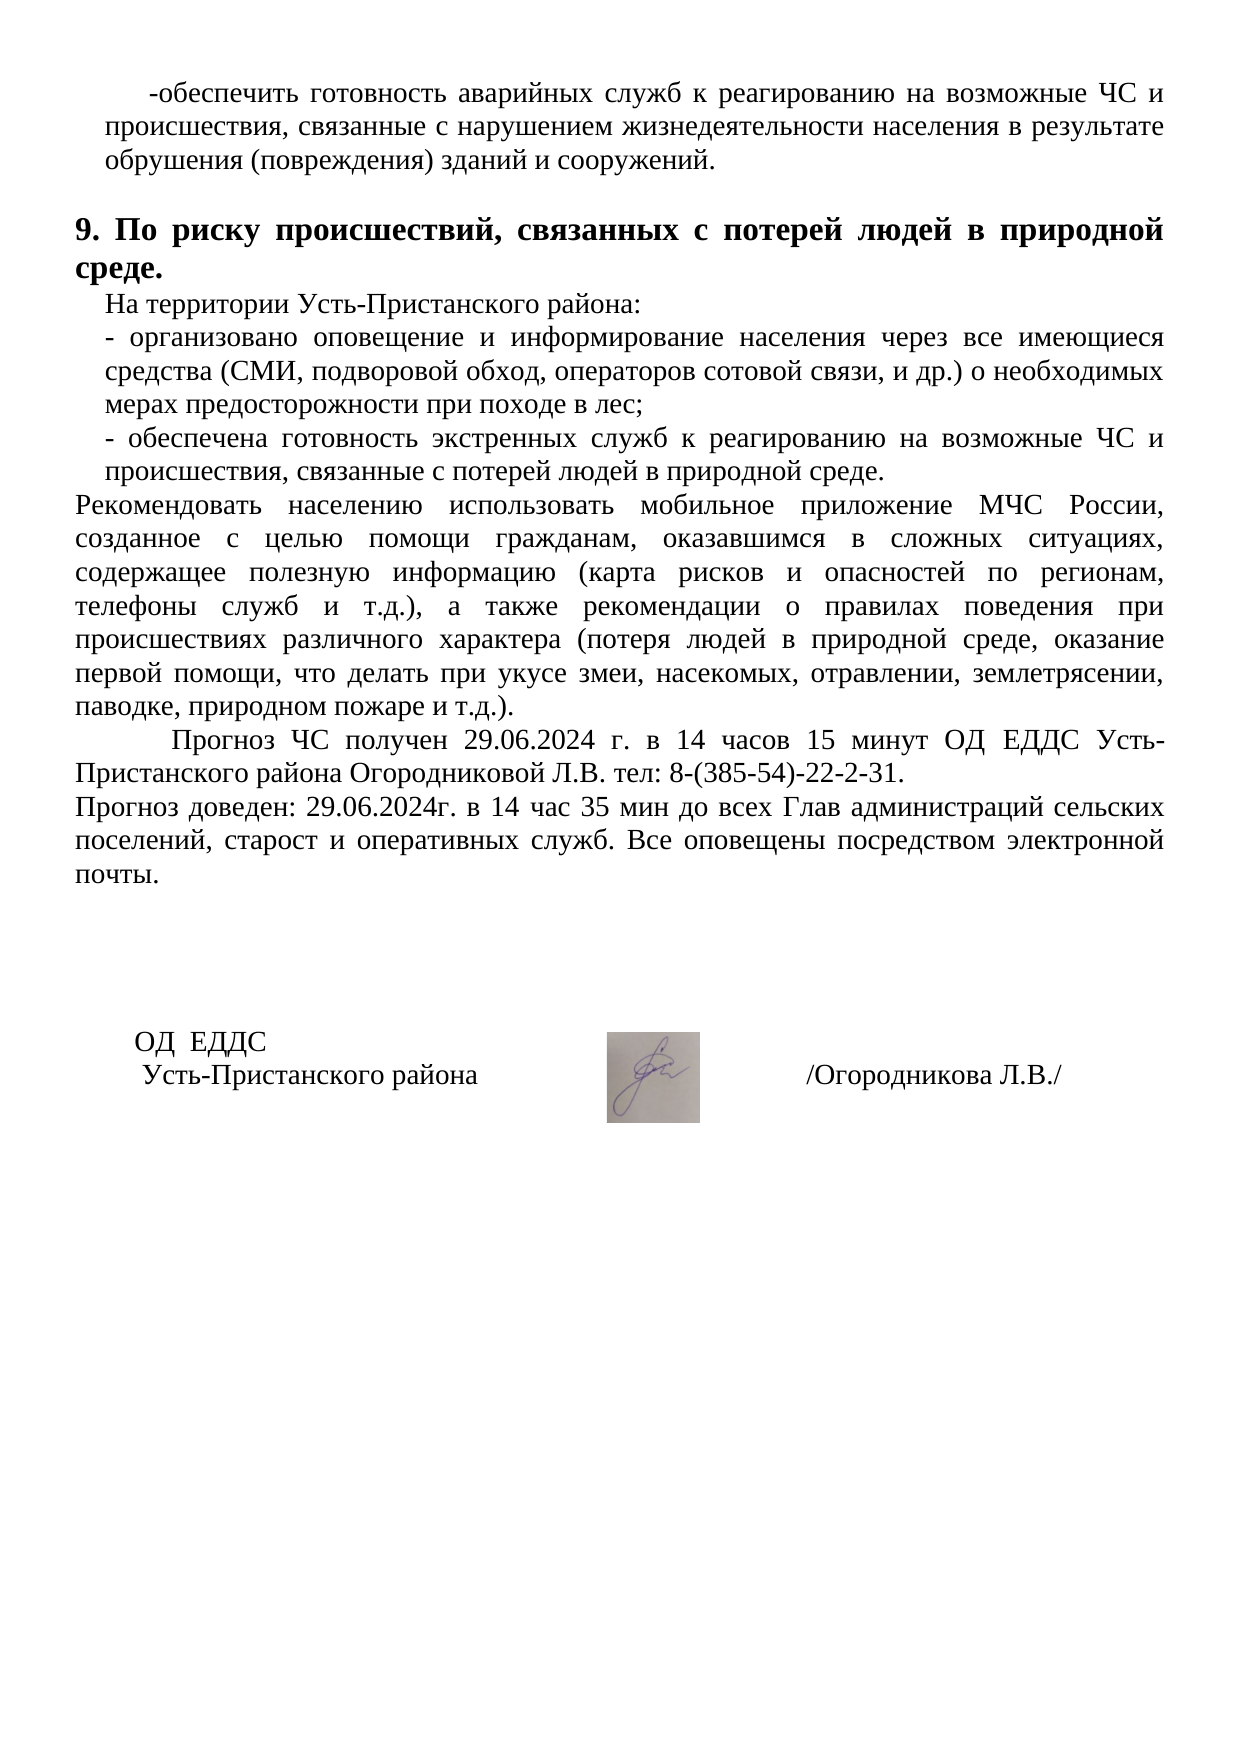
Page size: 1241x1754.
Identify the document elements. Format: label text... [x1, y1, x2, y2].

text 9. По риску происшествий, связанных с потерей людей в природной среде. [75, 209, 1165, 286]
text Усть-Пристанского района /Огородникова Л.В./ [75, 1057, 606, 1091]
text Прогноз ЧС получен 29.06.2024 г. в 14 часов 15 минут ОД ЕДДС Усть-Пристанского района Огородниковой Л.В. тел: 8-(385-54)-22-2-31. [75, 722, 1165, 789]
text На территории Усть-Пристанского района: [104, 286, 1165, 319]
text Прогноз доведен: 29.06.2024г. в 14 час 35 мин до всех Глав администраций сельских поселений, старост и оперативных служб. Все оповещены посредством электронной почты. [75, 789, 1165, 889]
text ОД ЕДДС [75, 1024, 1165, 1057]
text Усть-Пристанского района /Огородникова Л.В./ [700, 1057, 1165, 1091]
text - организовано оповещение и информирование населения через все имеющиеся средства (СМИ, подворовой обход, операторов сотовой связи, и др.) о необходимых мерах предосторожности при походе в лес; [104, 319, 1165, 420]
picture [606, 1032, 700, 1123]
text -обеспечить готовность аварийных служб к реагированию на возможные ЧС и происшествия, связанные с нарушением жизнедеятельности населения в результате обрушения (повреждения) зданий и сооружений. [104, 75, 1165, 176]
text Рекомендовать населению использовать мобильное приложение МЧС России, созданное с целью помощи гражданам, оказавшимся в сложных ситуациях, содержащее полезную информацию (карта рисков и опасностей по регионам, телефоны служб и т.д.), а также рекомендации о правилах поведения при происшествиях различного характера (потеря людей в природной среде, оказание первой помощи, что делать при укусе змеи, насекомых, отравлении, землетрясении, паводке, природном пожаре и т.д.). [75, 487, 1165, 722]
text - обеспечена готовность экстренных служб к реагированию на возможные ЧС и происшествия, связанные с потерей людей в природной среде. [104, 420, 1165, 487]
